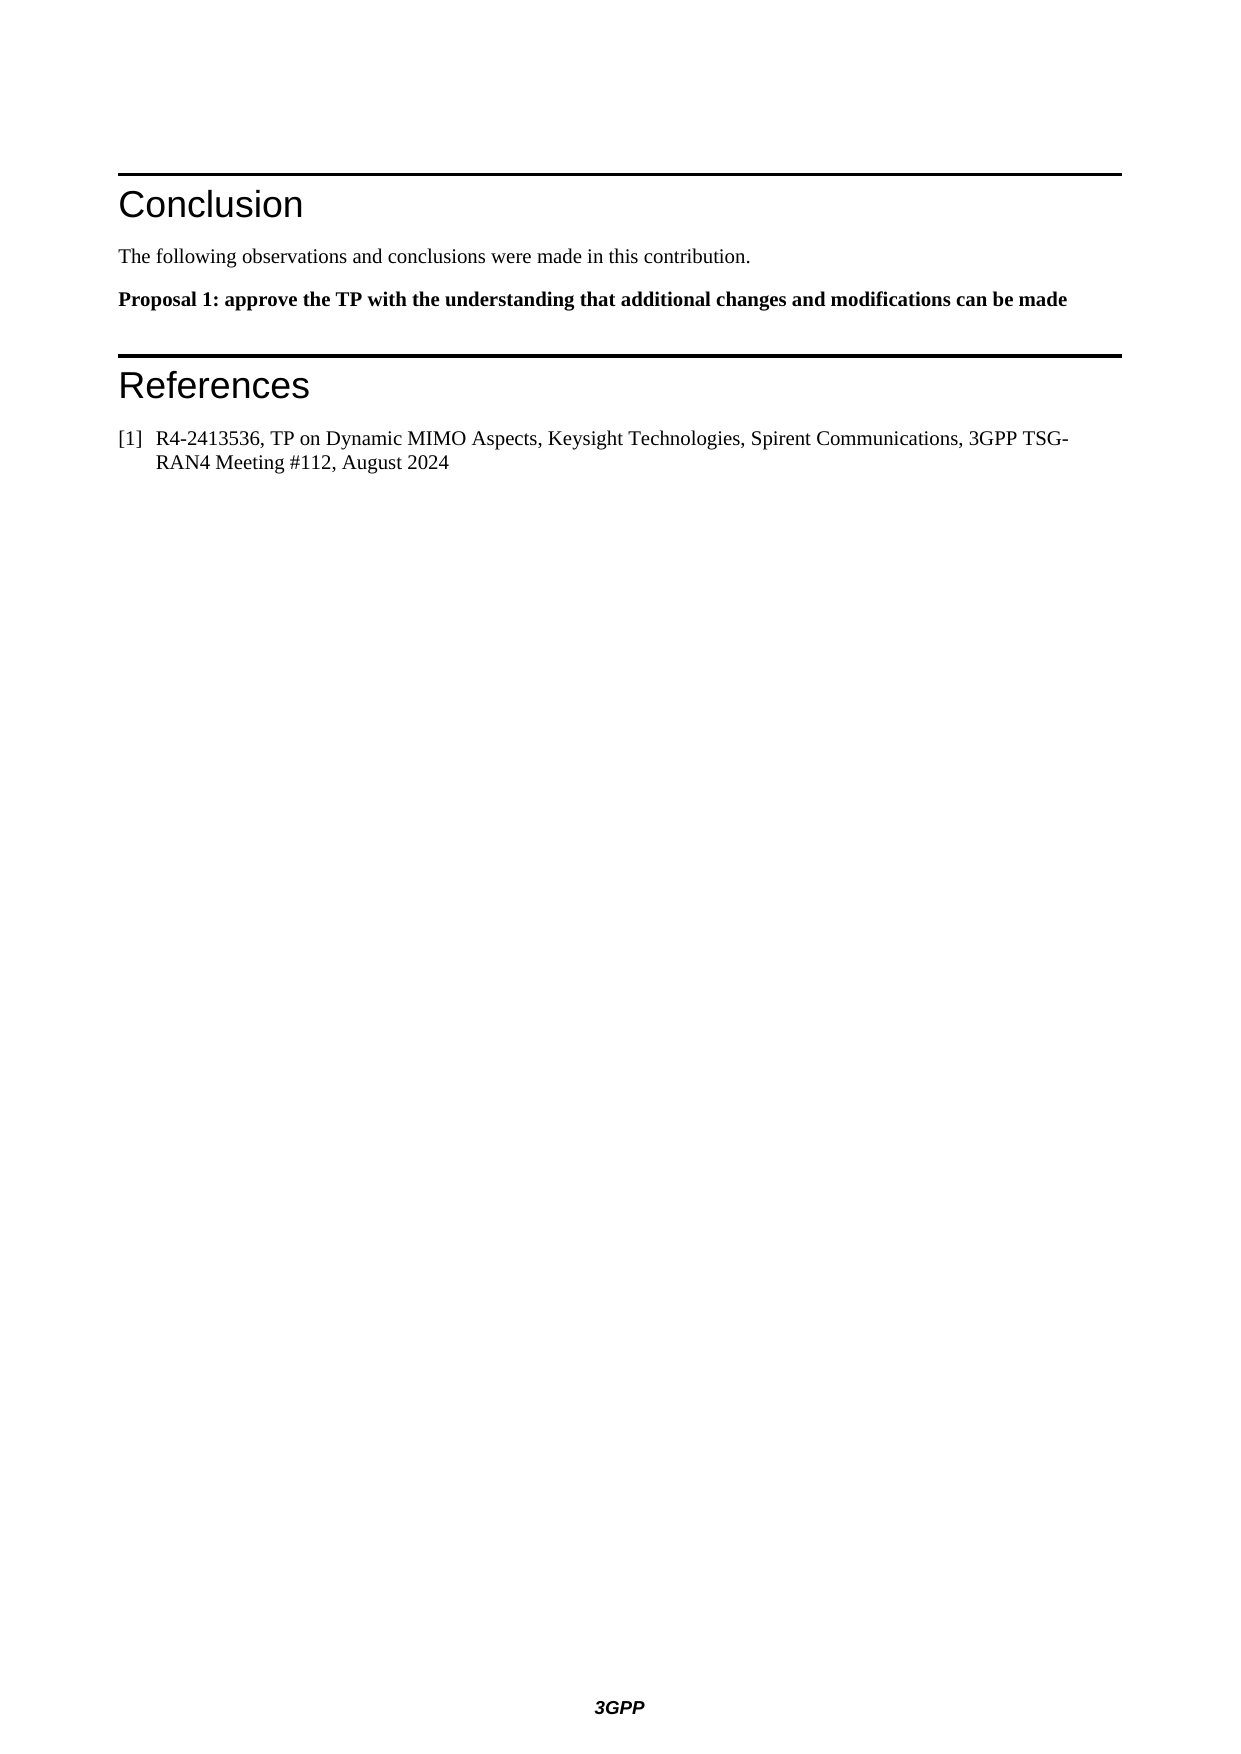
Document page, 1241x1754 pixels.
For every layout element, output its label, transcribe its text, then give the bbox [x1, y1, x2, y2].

subtitle Conclusion [118, 176, 1122, 225]
text Proposal 1: approve the TP with the understanding that additional changes and modifications can be made [118, 287, 1122, 311]
subtitle References [118, 358, 1122, 407]
text The following observations and conclusions were made in this contribution. [118, 244, 1122, 268]
list R4-2413536, TP on Dynamic MIMO Aspects, Keysight Technologies, Spirent Communications, 3GPP TSG-RAN4 Meeting #112, August 2024 [118, 426, 1122, 474]
